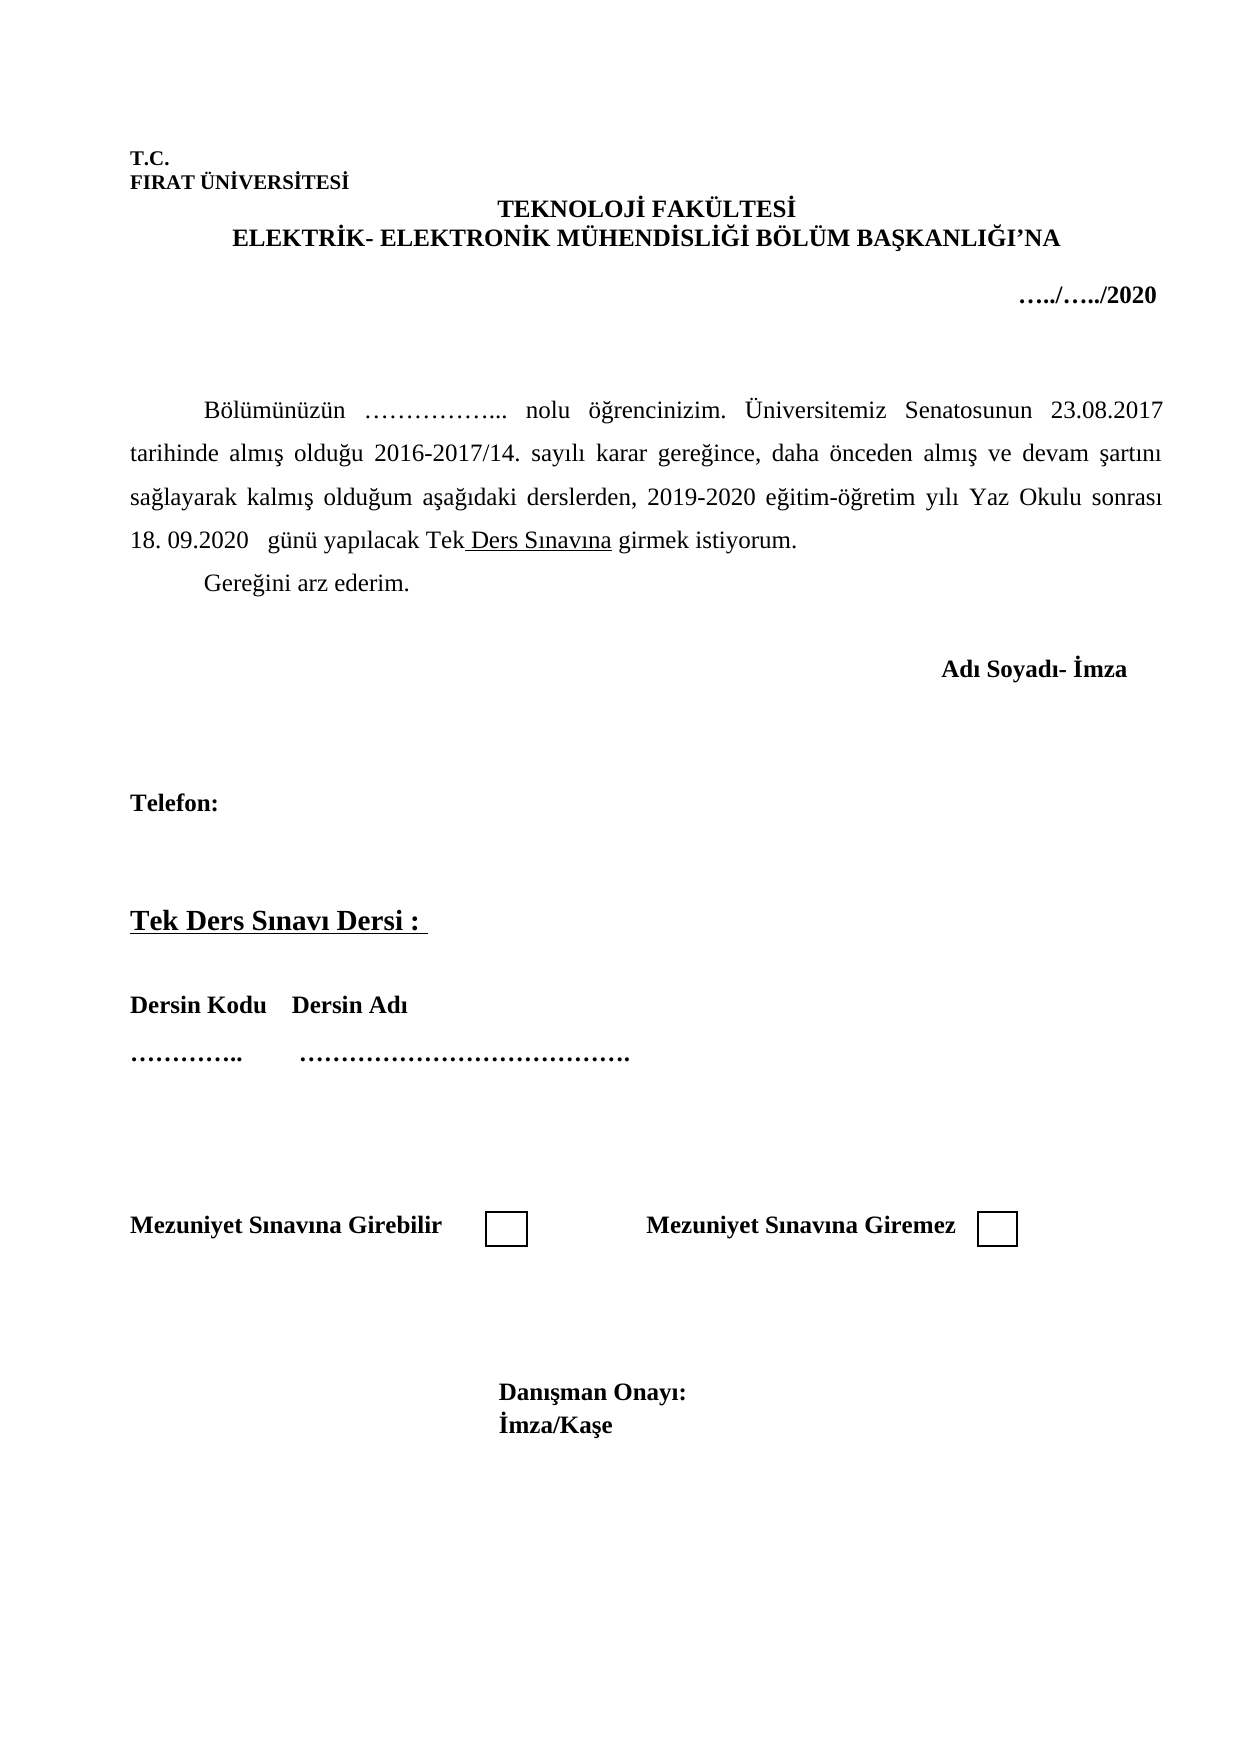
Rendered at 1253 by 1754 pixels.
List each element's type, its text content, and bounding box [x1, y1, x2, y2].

text ………….. …………………………………. [130, 1038, 1163, 1067]
text Gereğini arz ederim. [130, 568, 1163, 597]
text …../…../2020 [130, 280, 1163, 309]
text Telefon: [130, 788, 1163, 817]
subtitle ELEKTRİK- ELEKTRONİK MÜHENDİSLİĞİ BÖLÜM BAŞKANLIĞI’NA [130, 223, 1163, 252]
text Dersin Kodu Dersin Adı [130, 990, 1163, 1019]
text İmza/Kaşe [425, 1410, 1163, 1439]
text Danışman Onayı: [425, 1377, 1163, 1406]
text Tek Ders Sınavı Dersi : [130, 903, 1163, 937]
subtitle TEKNOLOJİ FAKÜLTESİ [130, 194, 1163, 223]
text Adı Soyadı- İmza [130, 654, 1163, 683]
text Bölümünüzün ……………... nolu öğrencinizim. Üniversitemiz Senatosunun 23.08.2017 tarihinde almış olduğu 2016-2017/14. sayılı karar gereğince, daha önceden almış ve devam şartını sağlayarak kalmış olduğum aşağıdaki derslerden, 2019-2020 eğitim-öğretim yılı Yaz Okulu sonrası 18. 09.2020 günü yapılacak Tek Ders Sınavına girmek istiyorum. [130, 395, 1163, 553]
text Mezuniyet Sınavına Girebilir Mezuniyet Sınavına Giremez [130, 1210, 1163, 1239]
